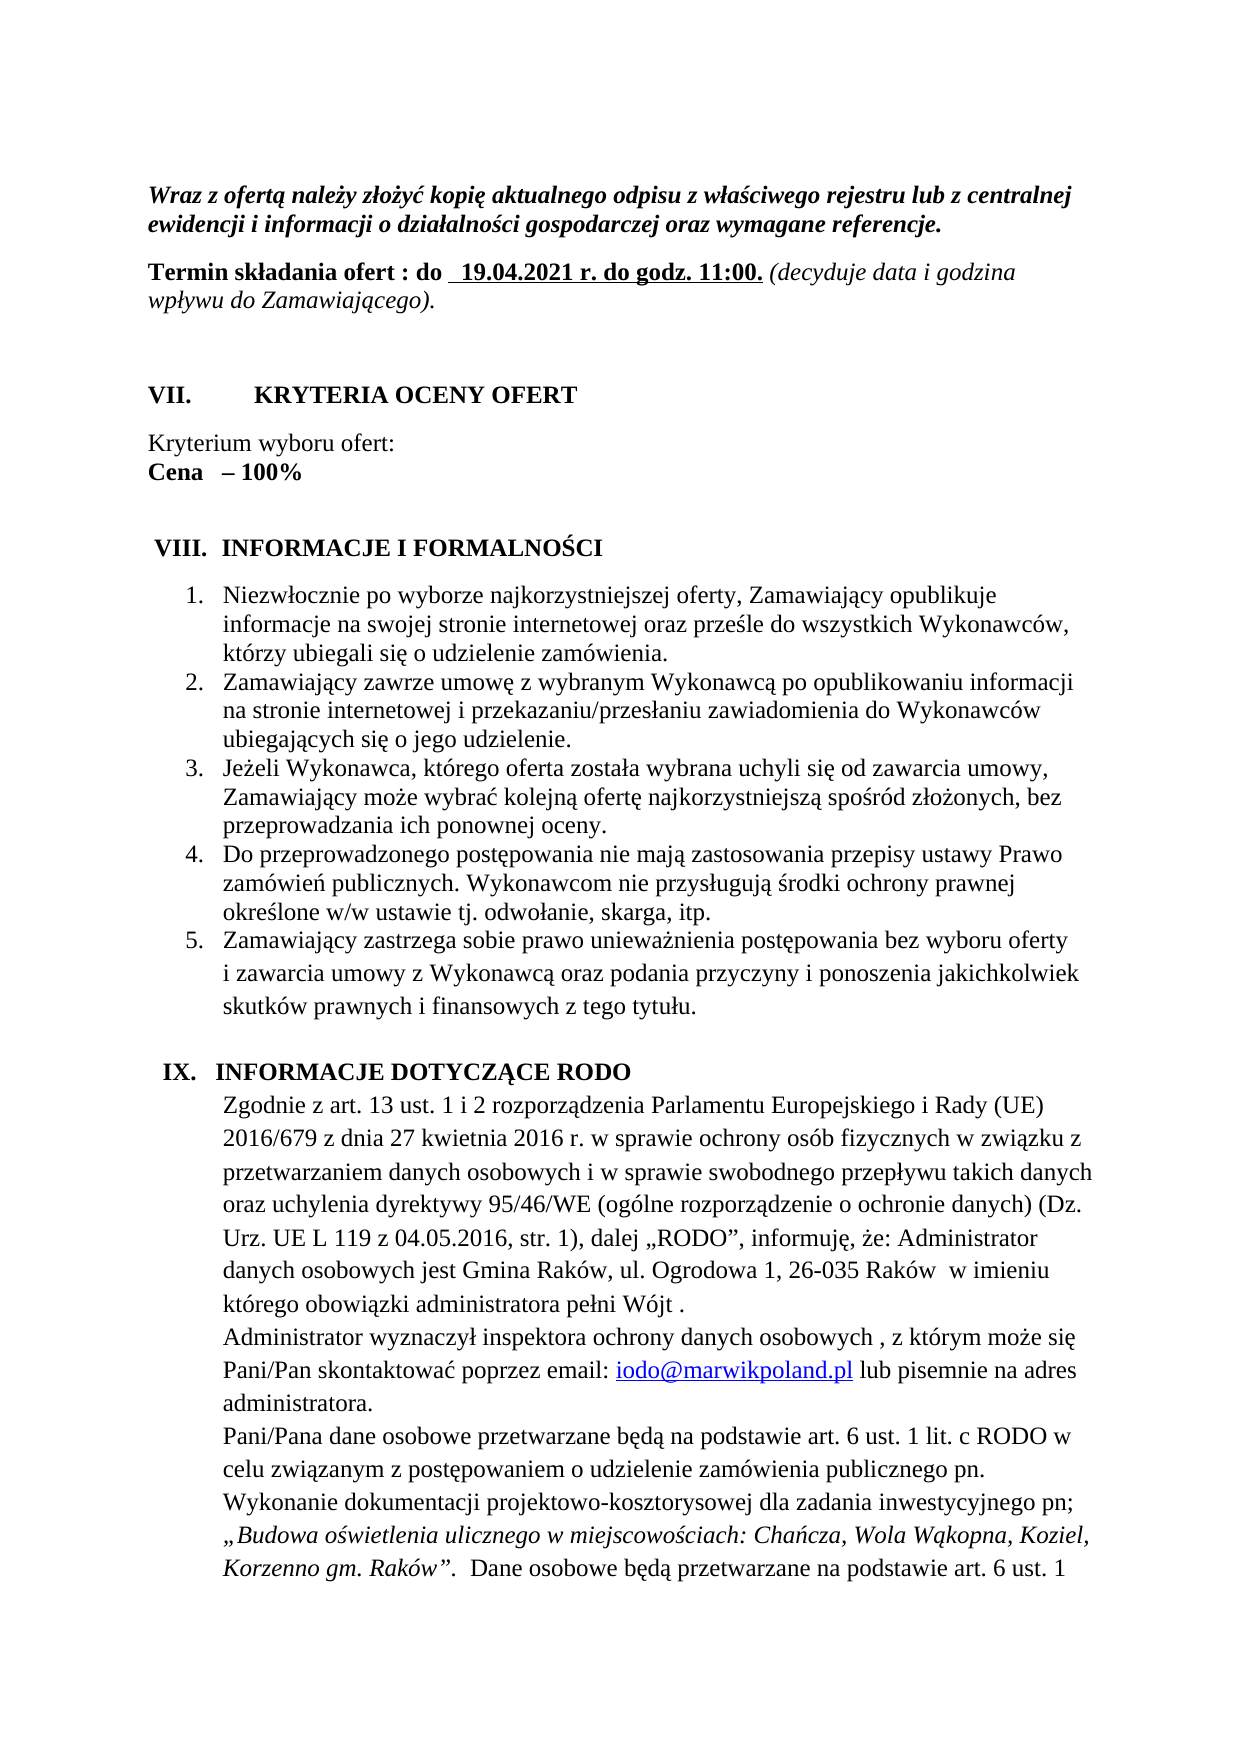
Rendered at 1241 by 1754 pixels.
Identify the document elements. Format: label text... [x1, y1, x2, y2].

text VIII. INFORMACJE I FORMALNOŚCI [148, 533, 1093, 562]
list Zgodnie z art. 13 ust. 1 i 2 rozporządzenia Parlamentu Europejskiego i Rady (UE) 2016/679 z dnia 27 kwietnia 2016 r. w sprawie ochrony osób fizycznych w związku z przetwarzaniem danych osobowych i w sprawie swobodnego przepływu takich danych oraz uchylenia dyrektywy 95/46/WE (ogólne rozporządzenie o ochronie danych) (Dz. Urz. UE L 119 z 04.05.2016, str. 1), dalej „RODO”, informuję, że: Administrator danych osobowych jest Gmina Raków, ul. Ogrodowa 1, 26-035 Raków w imieniu którego obowiązki administratora pełni Wójt . [223, 1091, 1093, 1317]
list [223, 1322, 1093, 1582]
list Jeżeli Wykonawca, którego oferta została wybrana uchyli się od zawarcia umowy, Zamawiający może wybrać kolejną ofertę najkorzystniejszą spośród złożonych, bez przeprowadzania ich ponownej oceny. [185, 753, 1093, 839]
list IX. INFORMACJE DOTYCZĄCE RODO [162, 1057, 1093, 1086]
list Zamawiający zawrze umowę z wybranym Wykonawcą po opublikowaniu informacji na stronie internetowej i przekazaniu/przesłaniu zawiadomienia do Wykonawców ubiegających się o jego udzielenie. [185, 667, 1093, 753]
text VII. KRYTERIA OCENY OFERT [148, 380, 1093, 409]
text Termin składania ofert : do 19.04.2021 r. do godz. 11:00. (decyduje data i godzina wpływu do Zamawiającego). [148, 257, 1093, 314]
list Do przeprowadzonego postępowania nie mają zastosowania przepisy ustawy Prawo zamówień publicznych. Wykonawcom nie przysługują środki ochrony prawnej określone w/w ustawie tj. odwołanie, skarga, itp. [185, 839, 1093, 925]
list Niezwłocznie po wyborze najkorzystniejszej oferty, Zamawiający opublikuje informacje na swojej stronie internetowej oraz prześle do wszystkich Wykonawców, którzy ubiegali się o udzielenie zamówienia. [185, 580, 1093, 667]
text Wraz z ofertą należy złożyć kopię aktualnego odpisu z właściwego rejestru lub z centralnej ewidencji i informacji o działalności gospodarczej oraz wymagane referencje. [148, 180, 1093, 238]
text Cena – 100% [148, 457, 1093, 485]
list Zamawiający zastrzega sobie prawo unieważnienia postępowania bez wyboru oferty i zawarcia umowy z Wykonawcą oraz podania przyczyny i ponoszenia jakichkolwiek skutków prawnych i finansowych z tego tytułu. [185, 925, 1093, 1020]
text Kryterium wyboru ofert: [148, 428, 1093, 457]
